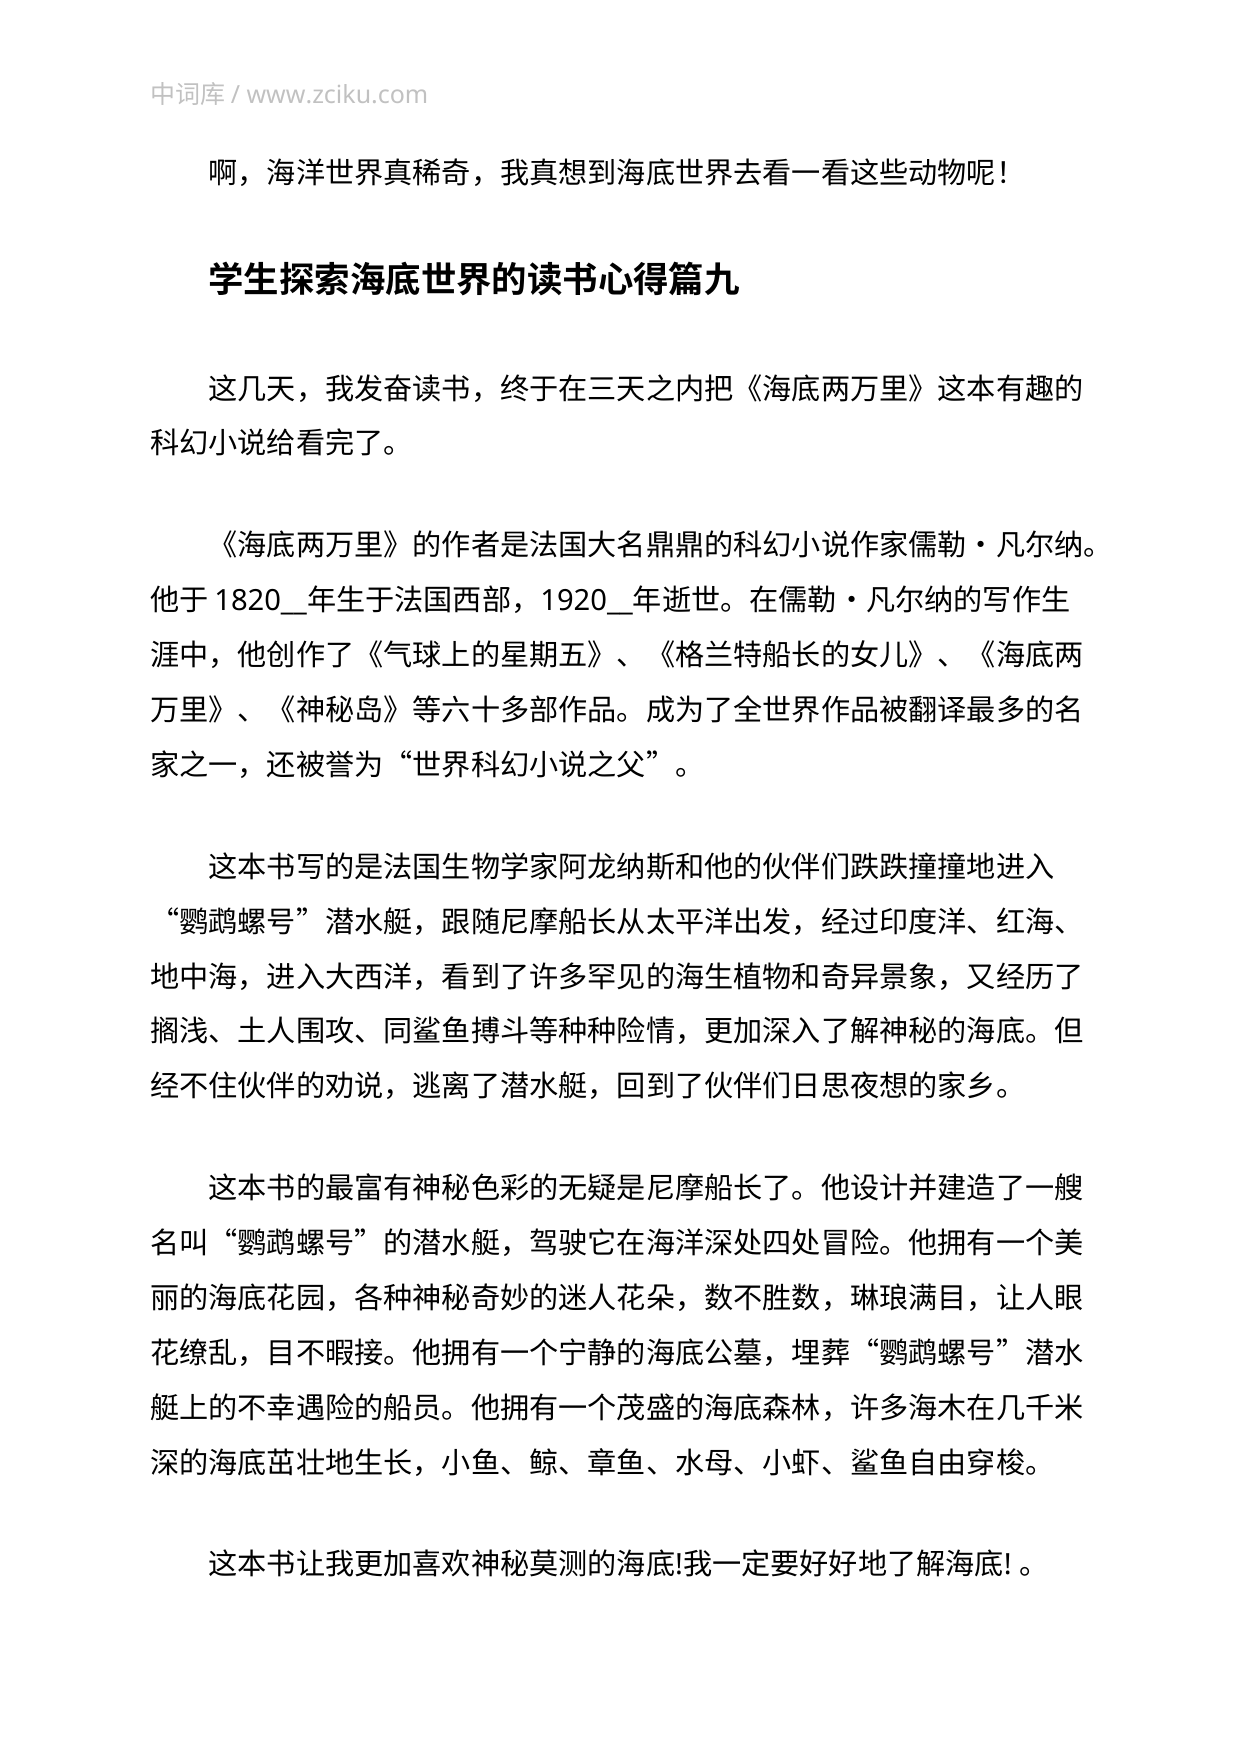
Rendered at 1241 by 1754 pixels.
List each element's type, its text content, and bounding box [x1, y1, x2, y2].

text 学生探索海底世界的读书心得篇九 [150, 252, 1090, 303]
text 啊，海洋世界真稀奇，我真想到海底世界去看一看这些动物呢！ [150, 150, 1090, 192]
text 这几天，我发奋读书，终于在三天之内把《海底两万里》这本有趣的科幻小说给看完了。 [150, 365, 1090, 462]
text 这本书写的是法国生物学家阿龙纳斯和他的伙伴们跌跌撞撞地进入“鹦鹉螺号”潜水艇，跟随尼摩船长从太平洋出发，经过印度洋、红海、地中海，进入大西洋，看到了许多罕见的海生植物和奇异景象，又经历了搁浅、土人围攻、同鲨鱼搏斗等种种险情，更加深入了解神秘的海底。但经不住伙伴的劝说，逃离了潜水艇，回到了伙伴们日思夜想的家乡。 [150, 843, 1090, 1105]
text 这本书的最富有神秘色彩的无疑是尼摩船长了。他设计并建造了一艘名叫“鹦鹉螺号”的潜水艇，驾驶它在海洋深处四处冒险。他拥有一个美丽的海底花园，各种神秘奇妙的迷人花朵，数不胜数，琳琅满目，让人眼花缭乱，目不暇接。他拥有一个宁静的海底公墓，埋葬“鹦鹉螺号”潜水艇上的不幸遇险的船员。他拥有一个茂盛的海底森林，许多海木在几千米深的海底茁壮地生长，小鱼、鲸、章鱼、水母、小虾、鲨鱼自由穿梭。 [150, 1165, 1090, 1481]
text 这本书让我更加喜欢神秘莫测的海底!我一定要好好地了解海底! 。 [150, 1541, 1090, 1583]
text 《海底两万里》的作者是法国大名鼎鼎的科幻小说作家儒勒•凡尔纳。他于1820__年生于法国西部，1920__年逝世。在儒勒•凡尔纳的写作生涯中，他创作了《气球上的星期五》、《格兰特船长的女儿》、《海底两万里》、《神秘岛》等六十多部作品。成为了全世界作品被翻译最多的名家之一，还被誉为“世界科幻小说之父”。 [150, 522, 1090, 784]
